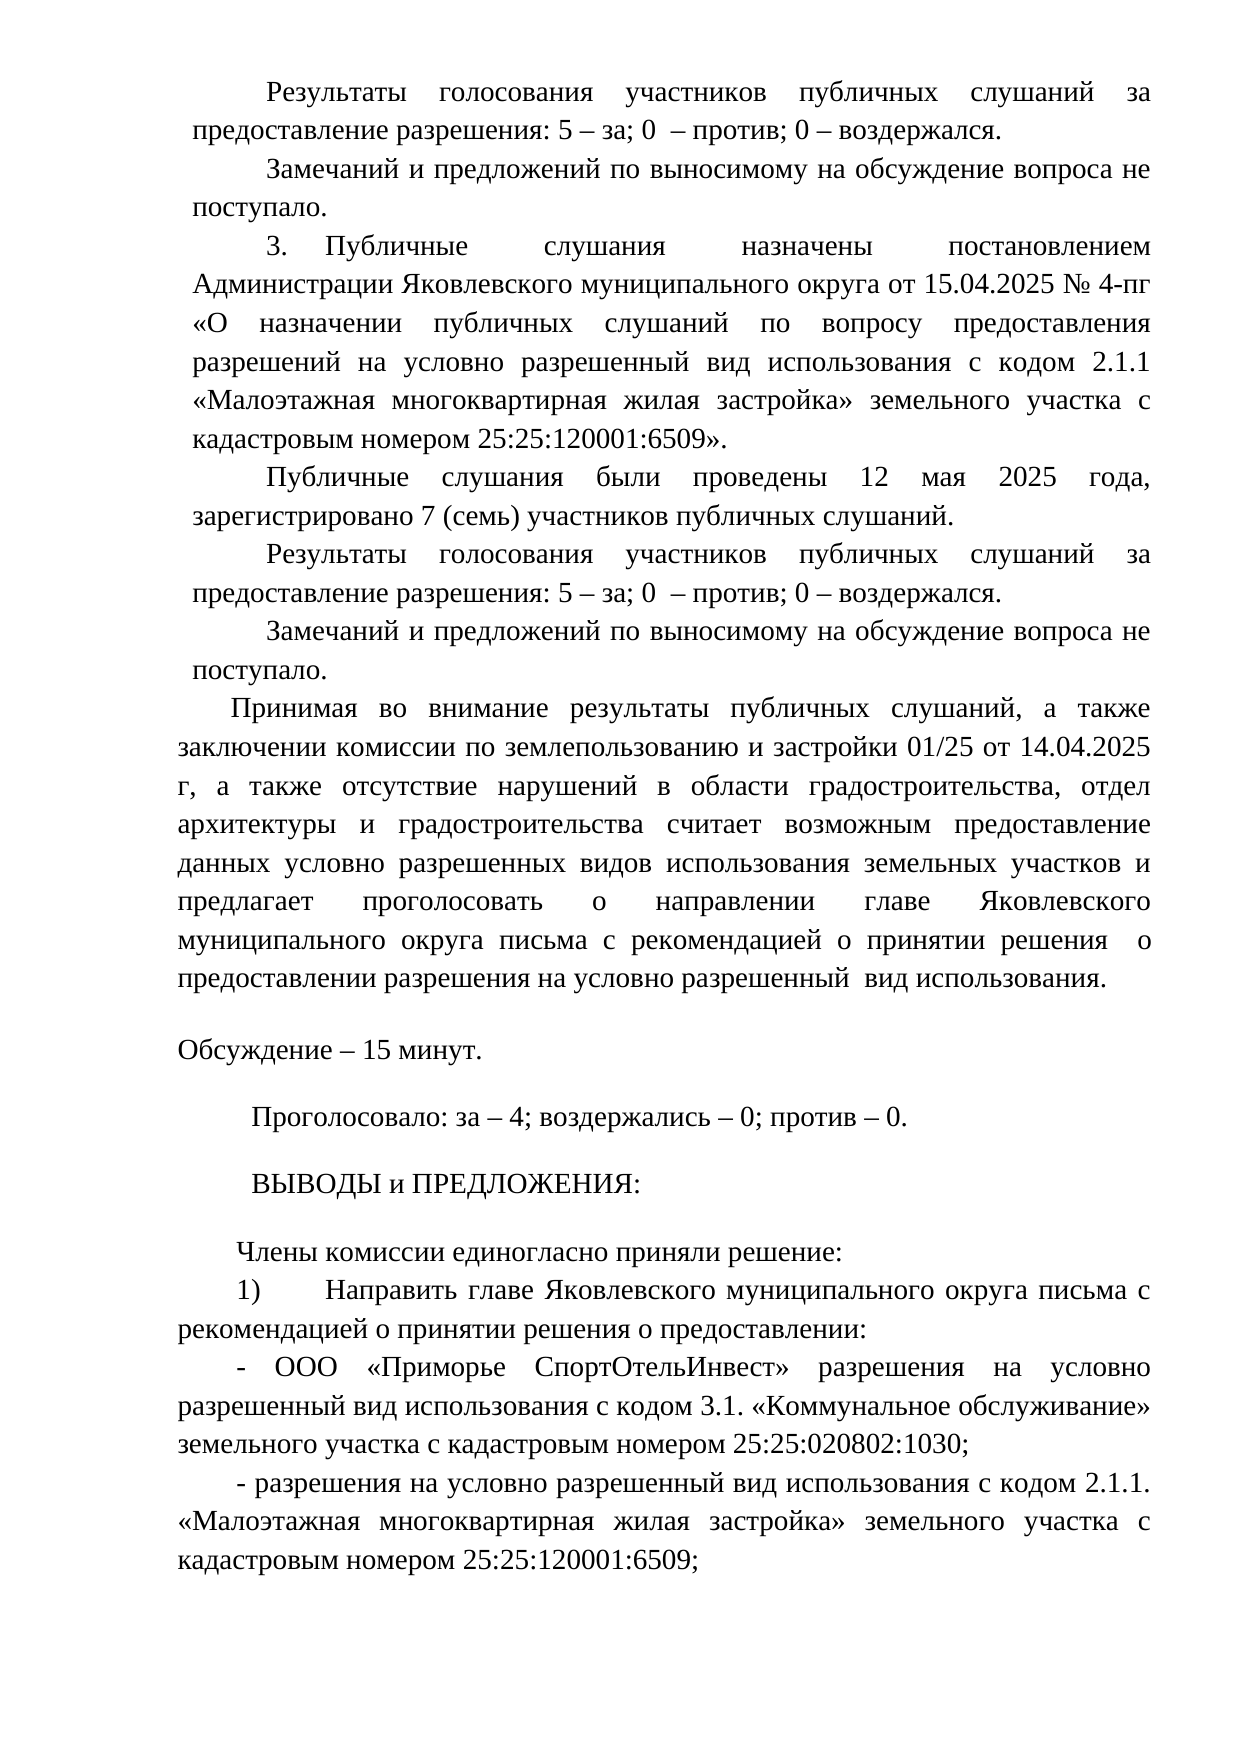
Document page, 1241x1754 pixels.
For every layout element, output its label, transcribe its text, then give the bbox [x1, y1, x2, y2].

list Публичные слушания назначены постановлением Администрации Яковлевского муниципального округа от 15.04.2025 № 4-пг «О назначении публичных слушаний по вопросу предоставления разрешений на условно разрешенный вид использования с кодом 2.1.1 «Малоэтажная многоквартирная жилая застройка» земельного участка с кадастровым номером 25:25:120001:6509». [192, 228, 1152, 454]
text Принимая во внимание результаты публичных слушаний, а также заключении комиссии по землепользованию и застройки 01/25 от 14.04.2025 г, а также отсутствие нарушений в области градостроительства, отдел архитектуры и градостроительства считает возможным предоставление данных условно разрешенных видов использования земельных участков и предлагает проголосовать о направлении главе Яковлевского муниципального округа письма с рекомендацией о принятии решения о предоставлении разрешения на условно разрешенный вид использования. [177, 691, 1152, 994]
text Замечаний и предложений по выносимому на обсуждение вопроса не поступало. [192, 613, 1152, 686]
list Направить главе Яковлевского муниципального округа письма с рекомендацией о принятии решения о предоставлении: [177, 1272, 1152, 1344]
text - ООО «Приморье СпортОтельИнвест» разрешения на условно разрешенный вид использования с кодом 3.1. «Коммунальное обслуживание» земельного участка с кадастровым номером 25:25:020802:1030; [177, 1349, 1152, 1460]
text Публичные слушания были проведены 12 мая 2025 года, зарегистрировано 7 (семь) участников публичных слушаний. [192, 459, 1152, 531]
text Члены комиссии единогласно приняли решение: [177, 1234, 1152, 1267]
text - разрешения на условно разрешенный вид использования с кодом 2.1.1. «Малоэтажная многоквартирная жилая застройка» земельного участка с кадастровым номером 25:25:120001:6509; [177, 1465, 1152, 1576]
text Результаты голосования участников публичных слушаний за предоставление разрешения: 5 – за; 0 – против; 0 – воздержался. [192, 536, 1152, 608]
text ВЫВОДЫ и ПРЕДЛОЖЕНИЯ: [177, 1167, 1152, 1200]
text Проголосовало: за – 4; воздержались – 0; против – 0. [177, 1099, 1152, 1133]
text Обсуждение – 15 минут. [177, 1032, 1152, 1066]
text Результаты голосования участников публичных слушаний за предоставление разрешения: 5 – за; 0 – против; 0 – воздержался. [192, 74, 1152, 146]
text Замечаний и предложений по выносимому на обсуждение вопроса не поступало. [192, 151, 1152, 223]
